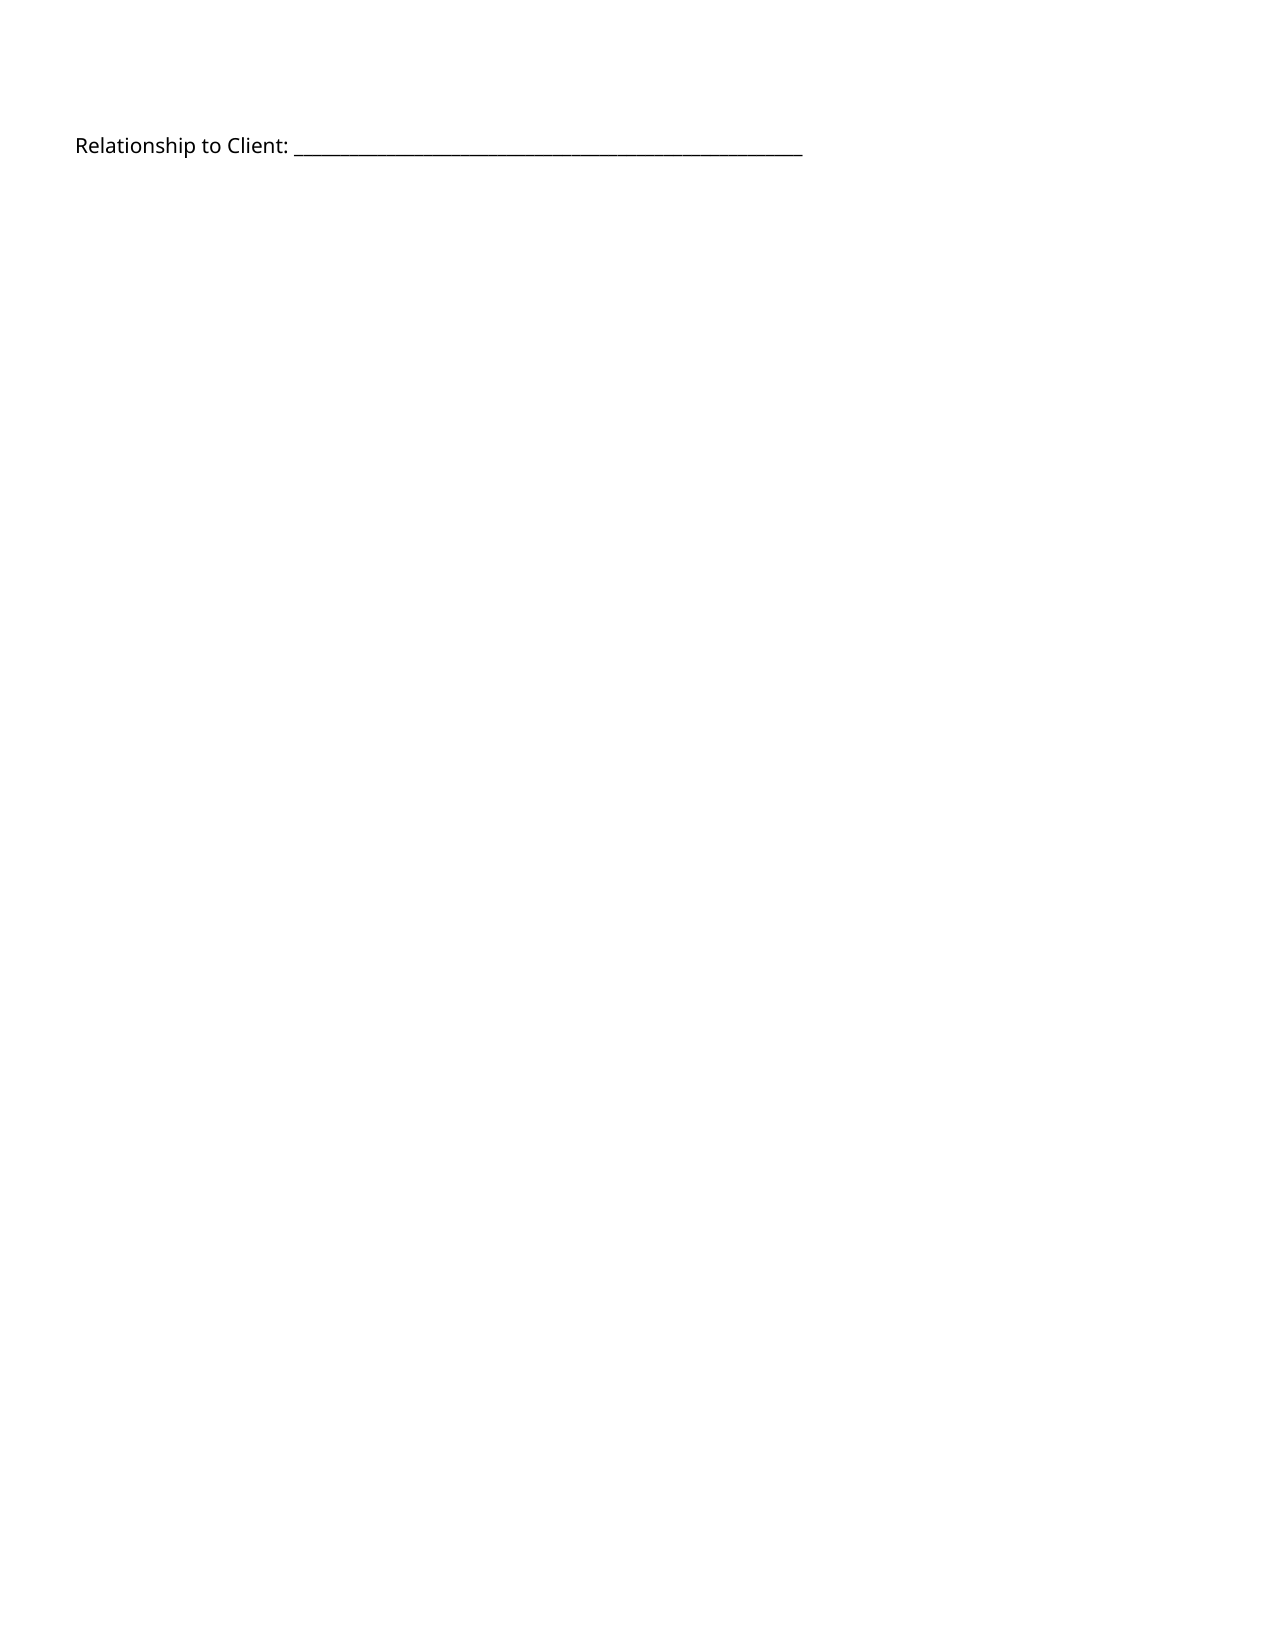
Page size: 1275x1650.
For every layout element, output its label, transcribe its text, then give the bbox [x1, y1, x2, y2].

text Relationship to Client: _______________________________________________________ [75, 131, 1200, 160]
